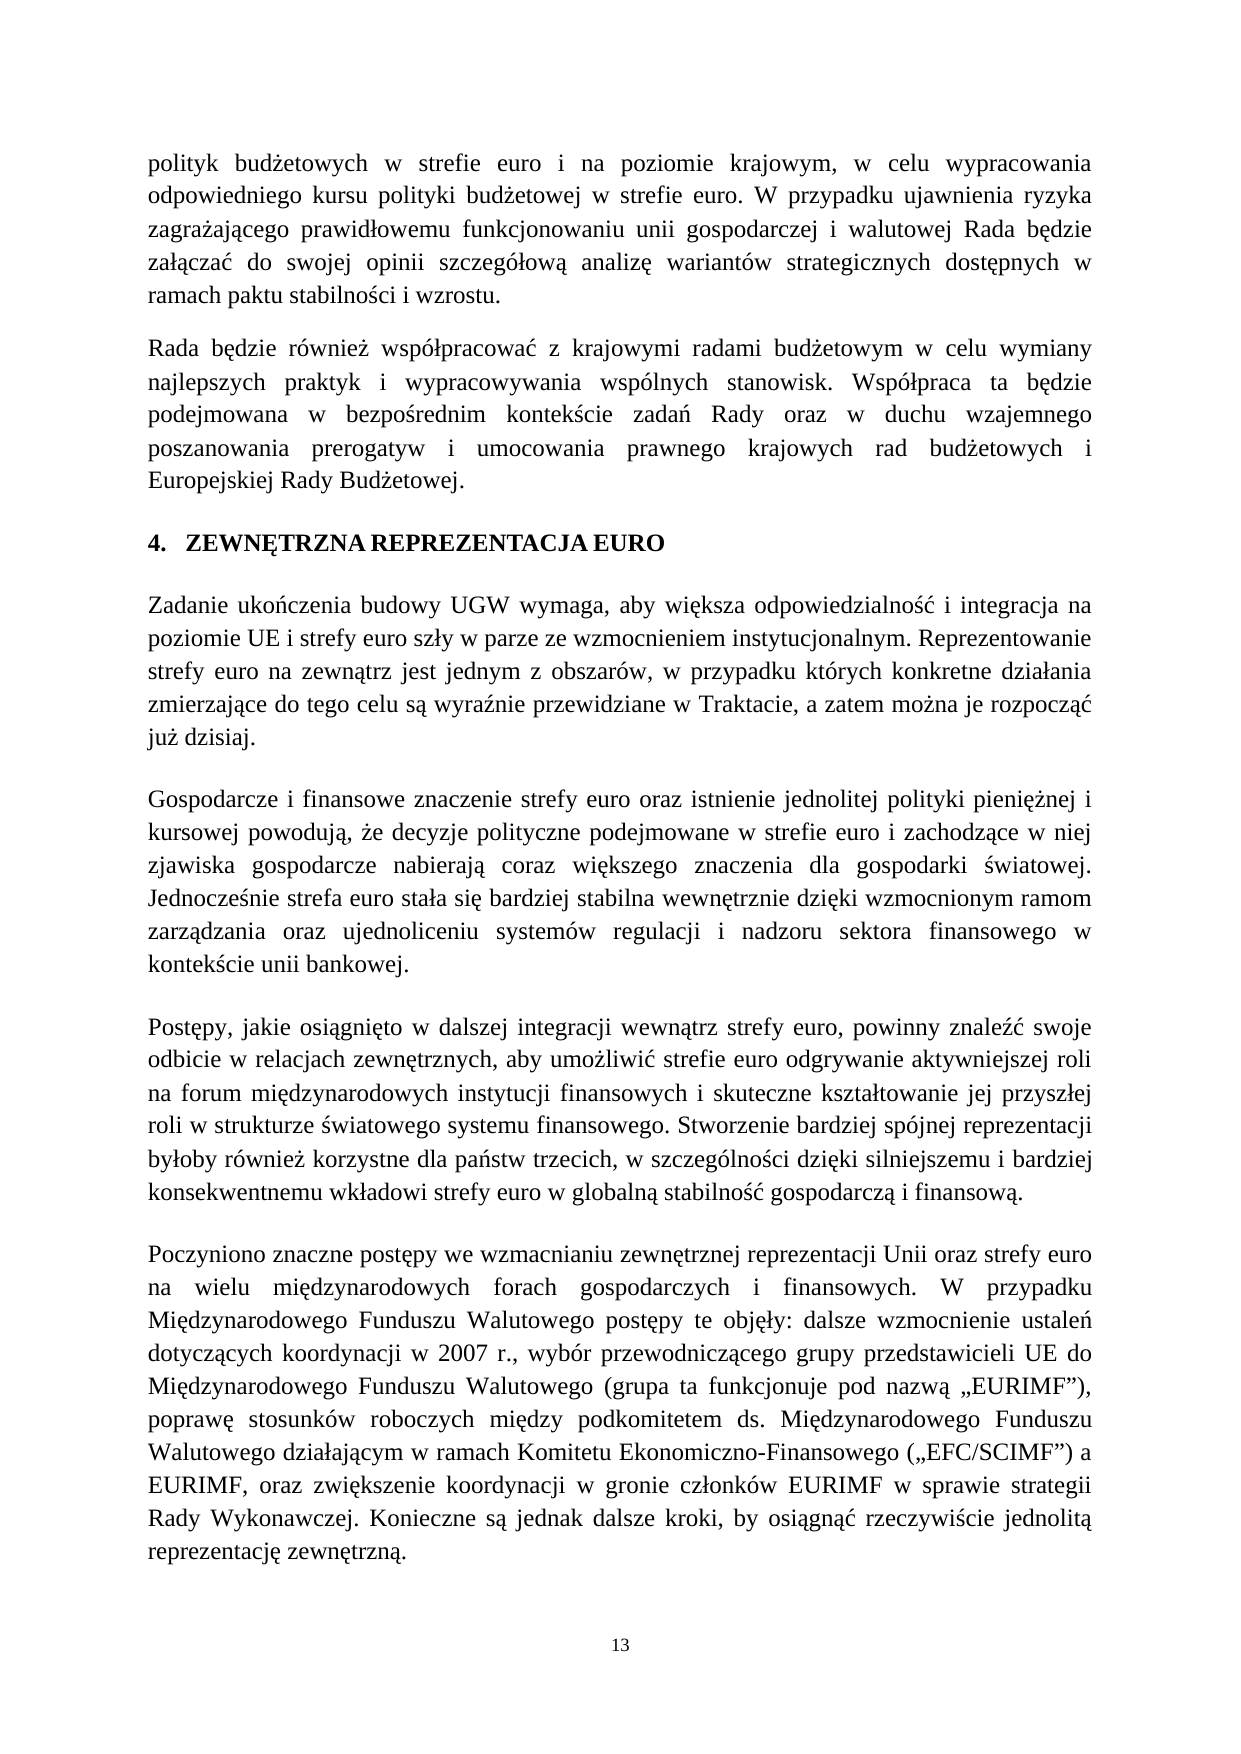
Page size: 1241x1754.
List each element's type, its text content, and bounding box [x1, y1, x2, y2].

text Gospodarcze i finansowe znaczenie strefy euro oraz istnienie jednolitej polityki pieniężnej i kursowej powodują, że decyzje polityczne podejmowane w strefie euro i zachodzące w niej zjawiska gospodarcze nabierają coraz większego znaczenia dla gospodarki światowej. Jednocześnie strefa euro stała się bardziej stabilna wewnętrznie dzięki wzmocnionym ramom zarządzania oraz ujednoliceniu systemów regulacji i nadzoru sektora finansowego w kontekście unii bankowej. [148, 784, 1093, 978]
text Zadanie ukończenia budowy UGW wymaga, aby większa odpowiedzialność i integracja na poziomie UE i strefy euro szły w parze ze wzmocnieniem instytucjonalnym. Reprezentowanie strefy euro na zewnątrz jest jednym z obszarów, w przypadku których konkretne działania zmierzające do tego celu są wyraźnie przewidziane w Traktacie, a zatem można je rozpocząć już dzisiaj. [148, 590, 1093, 751]
subtitle ZEWNĘTRZNA REPREZENTACJA EURO [148, 528, 1093, 557]
text Rada będzie również współpracować z krajowymi radami budżetowym w celu wymiany najlepszych praktyk i wypracowywania wspólnych stanowisk. Współpraca ta będzie podejmowana w bezpośrednim kontekście zadań Rady oraz w duchu wzajemnego poszanowania prerogatyw i umocowania prawnego krajowych rad budżetowych i Europejskiej Rady Budżetowej. [148, 333, 1093, 494]
text Poczyniono znaczne postępy we wzmacnianiu zewnętrznej reprezentacji Unii oraz strefy euro na wielu międzynarodowych forach gospodarczych i finansowych. W przypadku Międzynarodowego Funduszu Walutowego postępy te objęły: dalsze wzmocnienie ustaleń dotyczących koordynacji w 2007 r., wybór przewodniczącego grupy przedstawicieli UE do Międzynarodowego Funduszu Walutowego (grupa ta funkcjonuje pod nazwą „EURIMF”), poprawę stosunków roboczych między podkomitetem ds. Międzynarodowego Funduszu Walutowego działającym w ramach Komitetu Ekonomiczno-Finansowego („EFC/SCIMF”) a EURIMF, oraz zwiększenie koordynacji w gronie członków EURIMF w sprawie strategii Rady Wykonawczej. Konieczne są jednak dalsze kroki, by osiągnąć rzeczywiście jednolitą reprezentację zewnętrzną. [148, 1239, 1093, 1565]
text Postępy, jakie osiągnięto w dalszej integracji wewnątrz strefy euro, powinny znaleźć swoje odbicie w relacjach zewnętrznych, aby umożliwić strefie euro odgrywanie aktywniejszej roli na forum międzynarodowych instytucji finansowych i skuteczne kształtowanie jej przyszłej roli w strukturze światowego systemu finansowego. Stworzenie bardziej spójnej reprezentacji byłoby również korzystne dla państw trzecich, w szczególności dzięki silniejszemu i bardziej konsekwentnemu wkładowi strefy euro w globalną stabilność gospodarczą i finansową. [148, 1012, 1093, 1205]
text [148, 148, 1093, 308]
